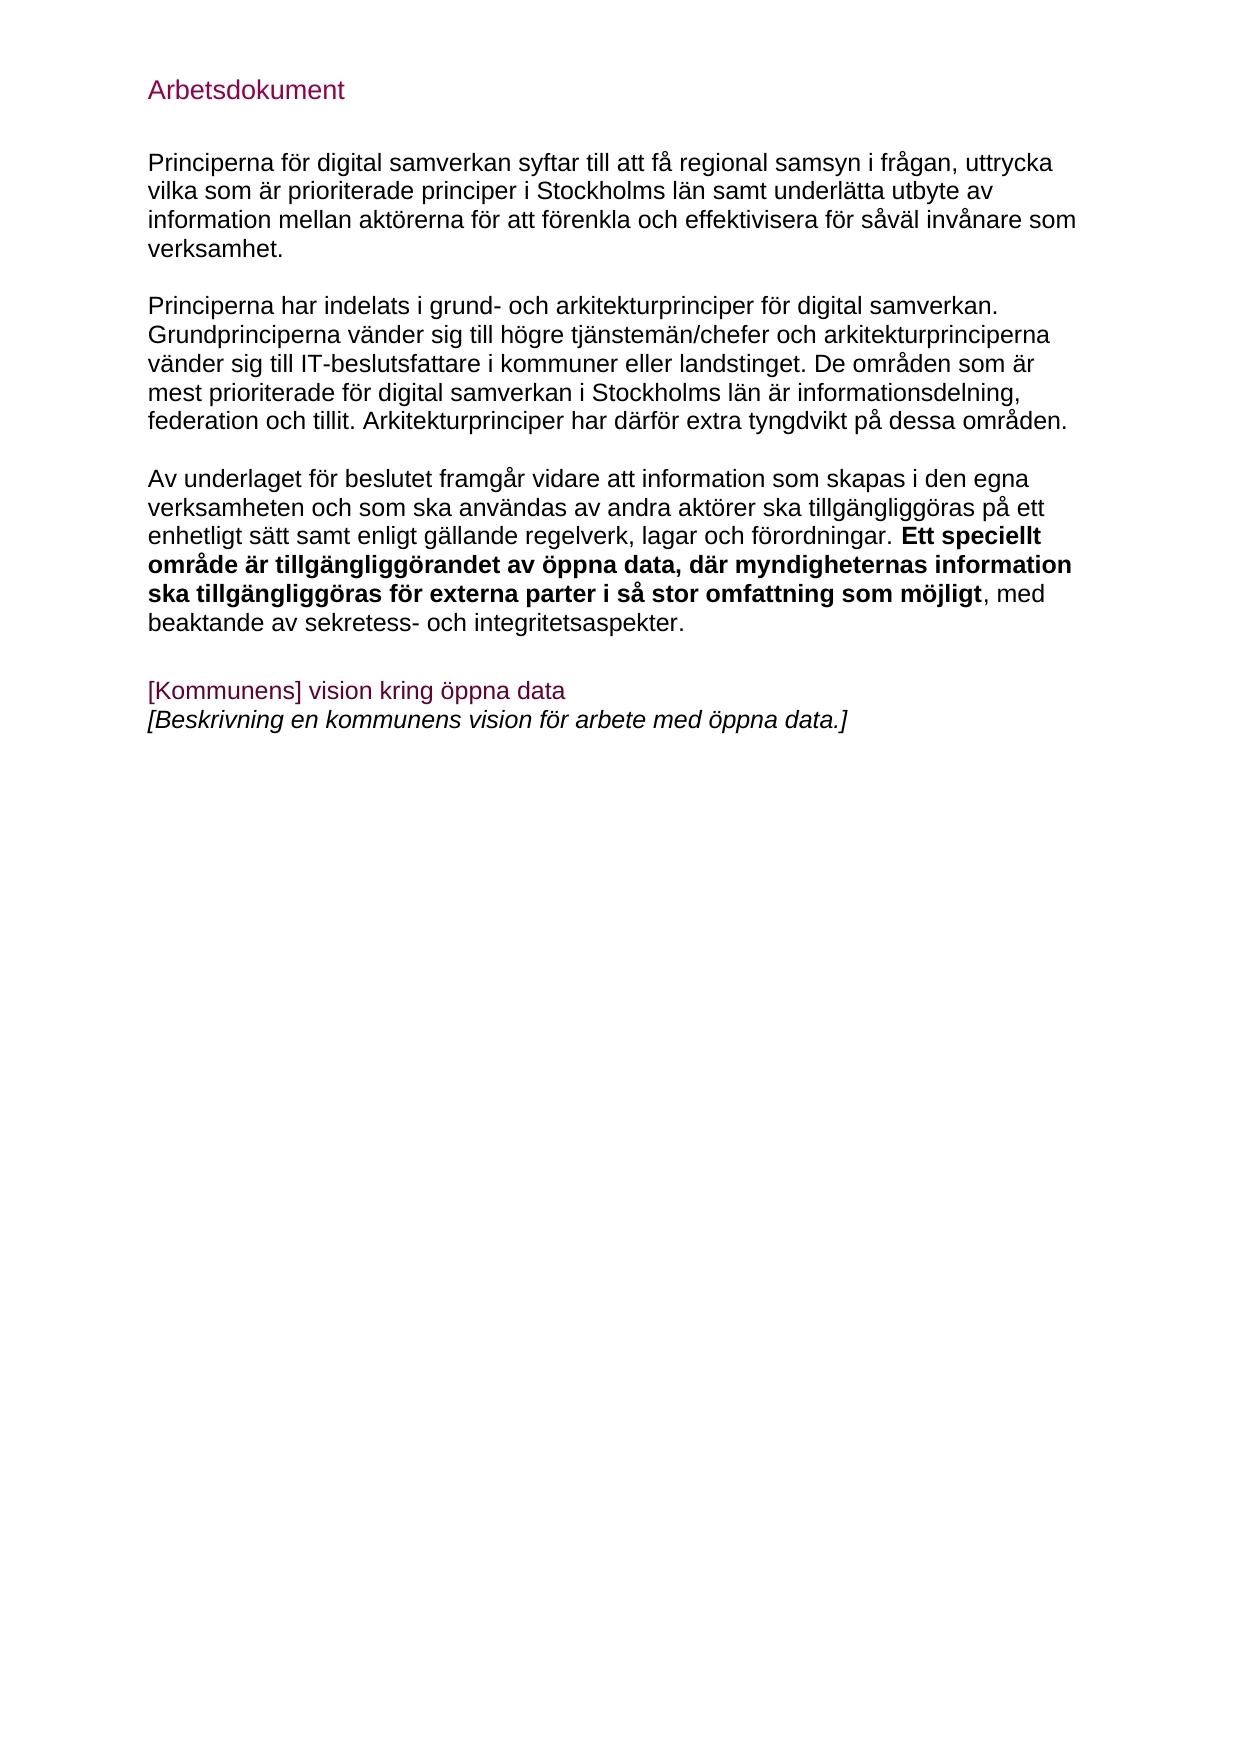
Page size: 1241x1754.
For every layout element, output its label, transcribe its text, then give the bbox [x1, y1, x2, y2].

subtitle [Kommunens] vision kring öppna data [148, 676, 1093, 705]
text [Beskrivning en kommunens vision för arbete med öppna data.] [148, 705, 1093, 733]
text Av underlaget för beslutet framgår vidare att information som skapas i den egna verksamheten och som ska användas av andra aktörer ska tillgängliggöras på ett enhetligt sätt samt enligt gällande regelverk, lagar och förordningar. Ett speciellt område är tillgängliggörandet av öppna data, där myndigheternas information ska tillgängliggöras för externa parter i så stor omfattning som möjligt, med beaktande av sekretess- och integritetsaspekter. [148, 464, 1093, 636]
text Principerna har indelats i grund- och arkitekturprinciper för digital samverkan. Grundprinciperna vänder sig till högre tjänstemän/chefer och arkitekturprinciperna vänder sig till IT-beslutsfattare i kommuner eller landstinget. De områden som är mest prioriterade för digital samverkan i Stockholms län är informationsdelning, federation och tillit. Arkitekturprinciper har därför extra tyngdvikt på dessa områden. [148, 291, 1093, 435]
text Principerna för digital samverkan syftar till att få regional samsyn i frågan, uttrycka vilka som är prioriterade principer i Stockholms län samt underlätta utbyte av information mellan aktörerna för att förenkla och effektivisera för såväl invånare som verksamhet. [148, 148, 1093, 263]
